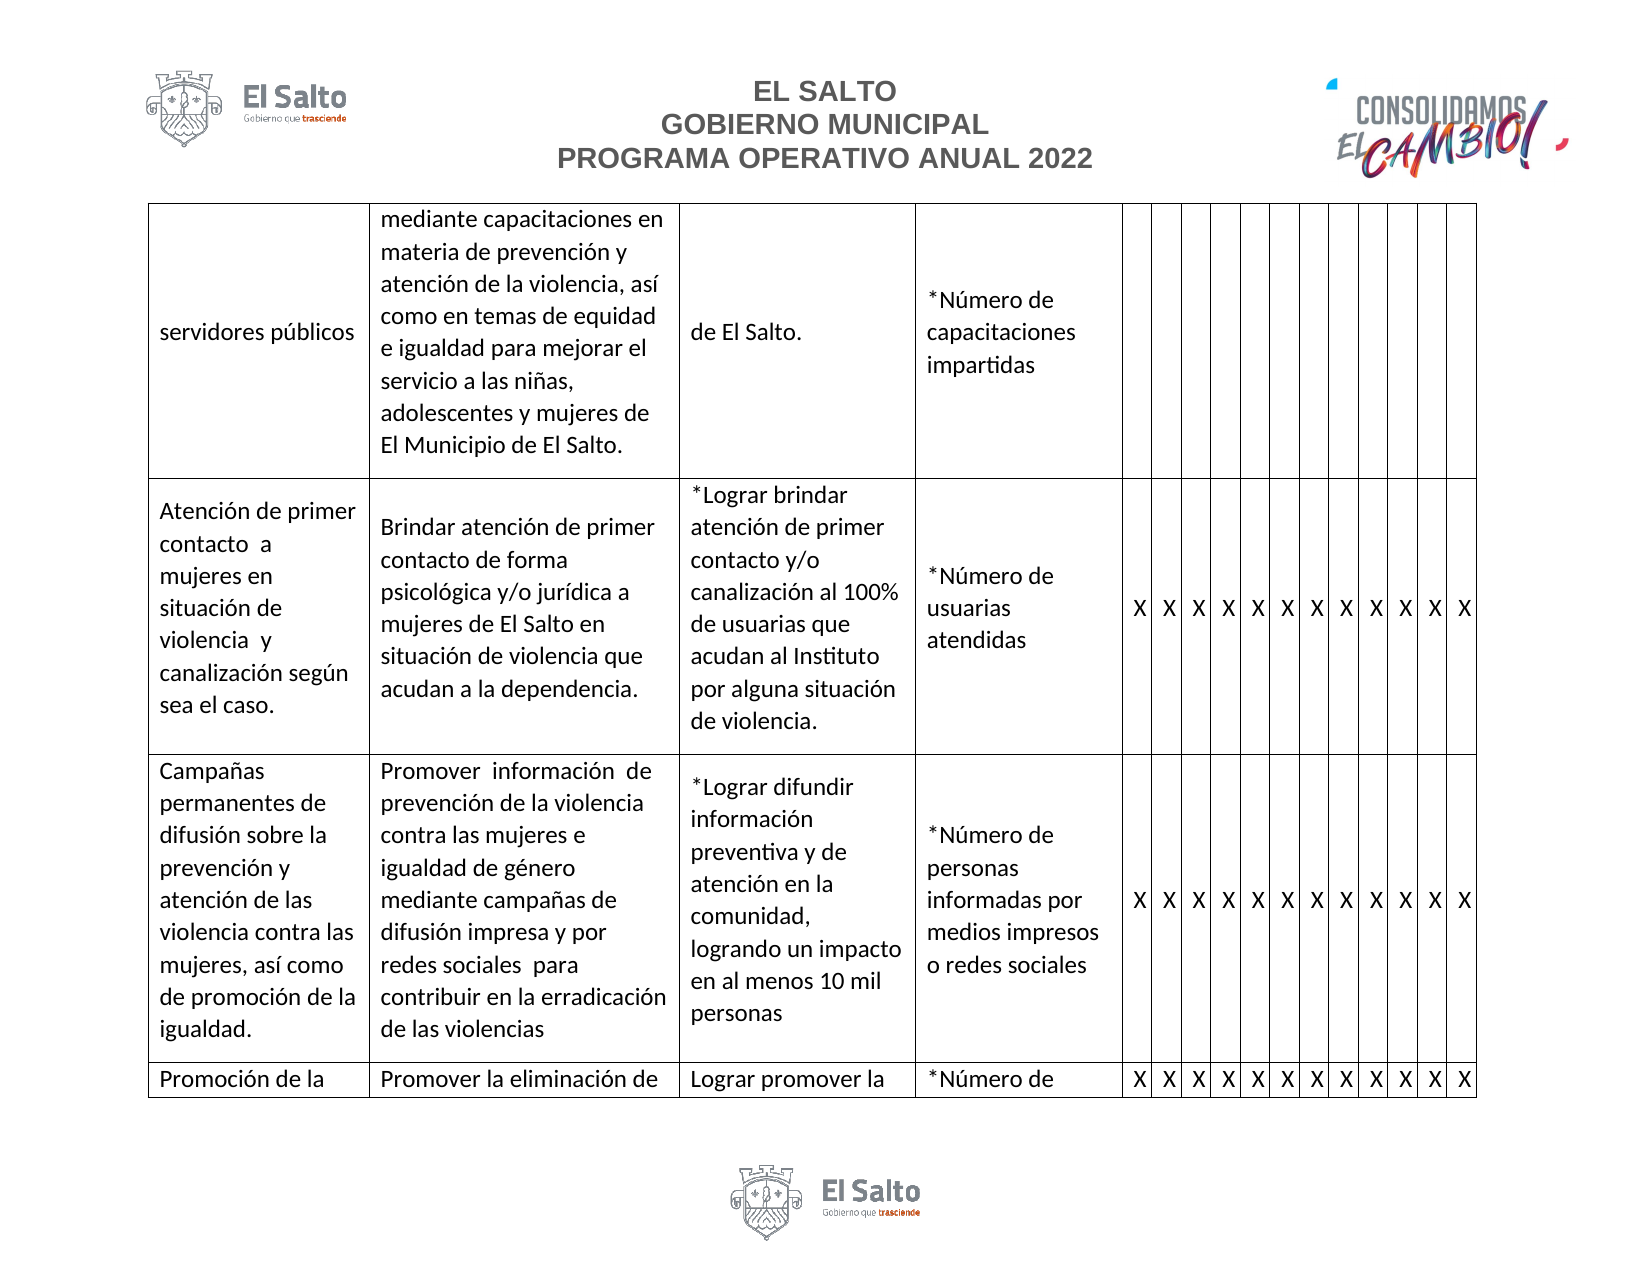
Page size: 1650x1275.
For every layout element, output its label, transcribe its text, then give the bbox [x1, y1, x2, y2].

table_cell X [1270, 204, 1299, 478]
table_cell X [1447, 479, 1476, 754]
table_cell X [1241, 1063, 1269, 1097]
table_cell X [1182, 755, 1210, 1062]
table_cell X [1211, 479, 1240, 754]
table_cell [1211, 204, 1240, 478]
table_cell X [1300, 755, 1328, 1062]
table_cell X [1359, 204, 1387, 478]
table_cell X [1241, 204, 1269, 478]
table_cell X [1182, 1063, 1210, 1097]
table_cell Brindar atención de primer contacto de forma psicológica y/o jurídica a mujeres de El Salto en situación de violencia que acudan a la dependencia. [370, 479, 679, 754]
table_cell X [1447, 1063, 1476, 1097]
table_cell X [1329, 479, 1358, 754]
table_cell [1447, 204, 1476, 478]
table_cell X [1388, 1063, 1417, 1097]
table_cell X [1329, 1063, 1358, 1097]
table_cell Atención de primer contacto a mujeres en situación de violencia y canalización según sea el caso. [149, 479, 369, 754]
table_cell X [1300, 1063, 1328, 1097]
table_cell *Lograr capacitar a un 30% de las y los servidores públicos del H. Ayuntamiento de El Salto. [680, 204, 915, 478]
table_cell X [1241, 479, 1269, 754]
table_cell X [1152, 479, 1181, 754]
picture [1323, 74, 1577, 187]
table_cell X [1388, 204, 1417, 478]
table_cell X [1152, 1063, 1181, 1097]
table_cell X [1182, 479, 1210, 754]
table_cell X [1270, 1063, 1299, 1097]
table_cell *Lograr brindar atención de primer contacto y/o canalización al 100% de usuarias que acudan al Instituto por alguna situación de violencia. [680, 479, 915, 754]
table_cell X [1152, 204, 1181, 478]
table_cell X [1418, 1063, 1446, 1097]
table_cell X [1359, 755, 1387, 1062]
table_cell *Número de usuarias atendidas [916, 479, 1122, 754]
table_cell [1123, 204, 1151, 478]
table_cell X [1359, 479, 1387, 754]
table_cell X [1300, 204, 1328, 478]
table_cell X [1270, 755, 1299, 1062]
table_cell X [1418, 479, 1446, 754]
table_cell Promover información de prevención de la violencia contra las mujeres e igualdad de género mediante campañas de difusión impresa y por redes sociales para contribuir en la erradicación de las violencias [370, 755, 679, 1062]
table_cell X [1123, 1063, 1151, 1097]
table_cell X [1211, 1063, 1240, 1097]
table_cell Promoción de la campaña UNETE al “Día naranja”, campaña impulsada por ONU MUJERES. [149, 1063, 369, 1097]
table_cell X [1359, 1063, 1387, 1097]
table_cell X [1329, 755, 1358, 1062]
table_cell X [1418, 204, 1446, 478]
table_cell Capacitación con perspectiva de género dirigida a servidoras y servidores públicos [149, 204, 369, 478]
table_cell *Número de servidoras y servidores capacitados *Número de capacitaciones impartidas [916, 204, 1122, 478]
table_cell X [1182, 204, 1210, 478]
table_cell X [1447, 755, 1476, 1062]
table_cell *Lograr difundir información preventiva y de atención en la comunidad, logrando un impacto en al menos 10 mil personas [680, 755, 915, 1062]
table_cell X [1241, 755, 1269, 1062]
table_cell X [1300, 479, 1328, 754]
table_cell X [1270, 479, 1299, 754]
table_cell X [1329, 204, 1358, 478]
table_cell X [1388, 479, 1417, 754]
table_cell X [1123, 755, 1151, 1062]
picture [704, 1154, 946, 1251]
table_cell X [1123, 479, 1151, 754]
table_cell *Número de personas informadas por medios impresos o redes sociales [916, 755, 1122, 1062]
table_cell X [1211, 755, 1240, 1062]
table_cell X [1388, 755, 1417, 1062]
table_cell X [1418, 755, 1446, 1062]
table_cell Campañas permanentes de difusión sobre la prevención y atención de las violencia contra las mujeres, así como de promoción de la igualdad. [149, 755, 369, 1062]
table_cell *Número de servidoras y servidores públicos informados. *Número de personas informadas [916, 1063, 1122, 1097]
picture [118, 59, 374, 158]
table_cell X [1152, 755, 1181, 1062]
